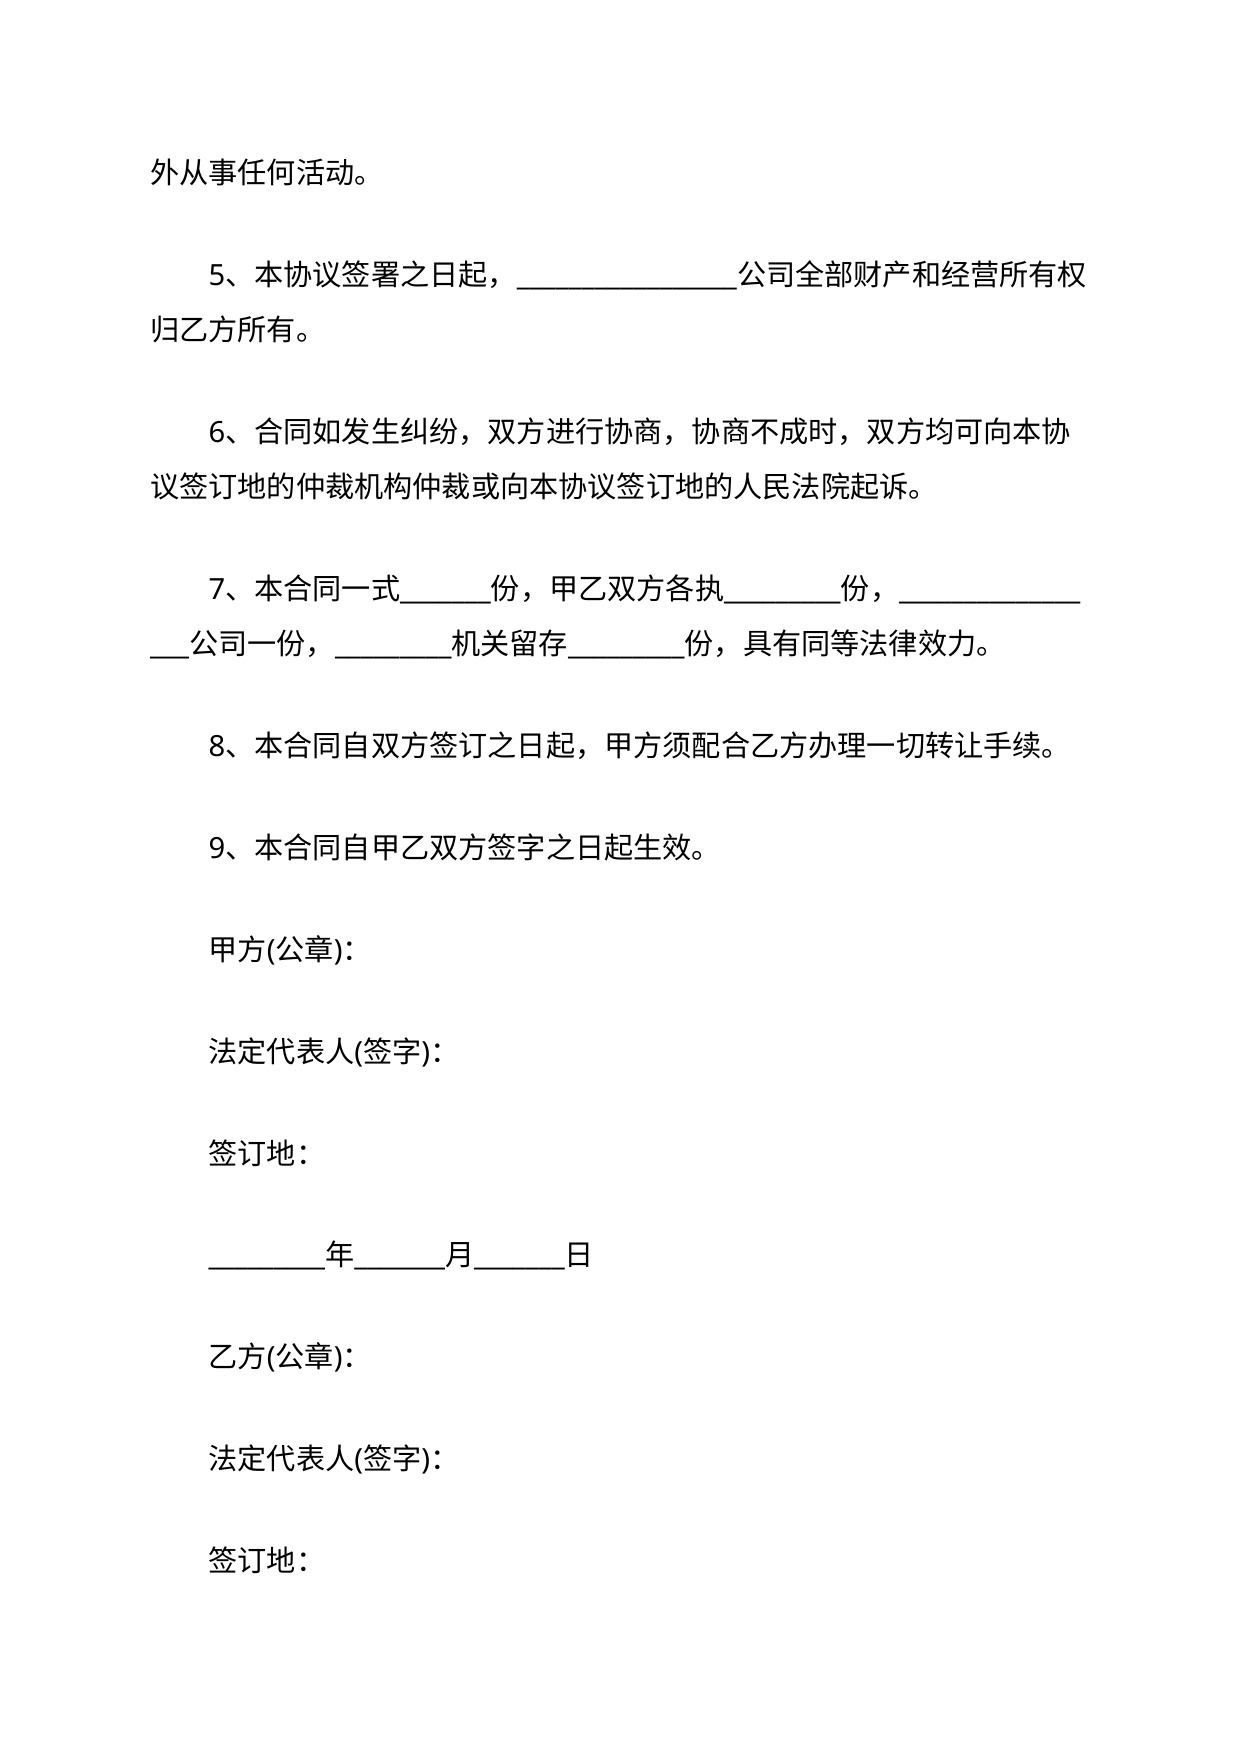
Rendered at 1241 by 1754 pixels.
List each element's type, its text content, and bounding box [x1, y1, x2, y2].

text 甲方(公章)： [150, 926, 1090, 969]
text 9、本合同自甲乙双方签字之日起生效。 [150, 824, 1090, 867]
text 签订地： [150, 1538, 1090, 1580]
text 7、本合同一式_______份，甲乙双方各执_________份，_________________公司一份，_________机关留存_________份，具有同等法律效力。 [150, 565, 1090, 663]
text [150, 150, 1090, 192]
text 法定代表人(签字)： [150, 1028, 1090, 1071]
text 法定代表人(签字)： [150, 1436, 1090, 1478]
text 5、本协议签署之日起，_________________公司全部财产和经营所有权归乙方所有。 [150, 252, 1090, 349]
text 6、合同如发生纠纷，双方进行协商，协商不成时，双方均可向本协议签订地的仲裁机构仲裁或向本协议签订地的人民法院起诉。 [150, 408, 1090, 506]
text 8、本合同自双方签订之日起，甲方须配合乙方办理一切转让手续。 [150, 722, 1090, 765]
text 乙方(公章)： [150, 1334, 1090, 1376]
text _________年_______月_______日 [150, 1232, 1090, 1274]
text 签订地： [150, 1130, 1090, 1172]
